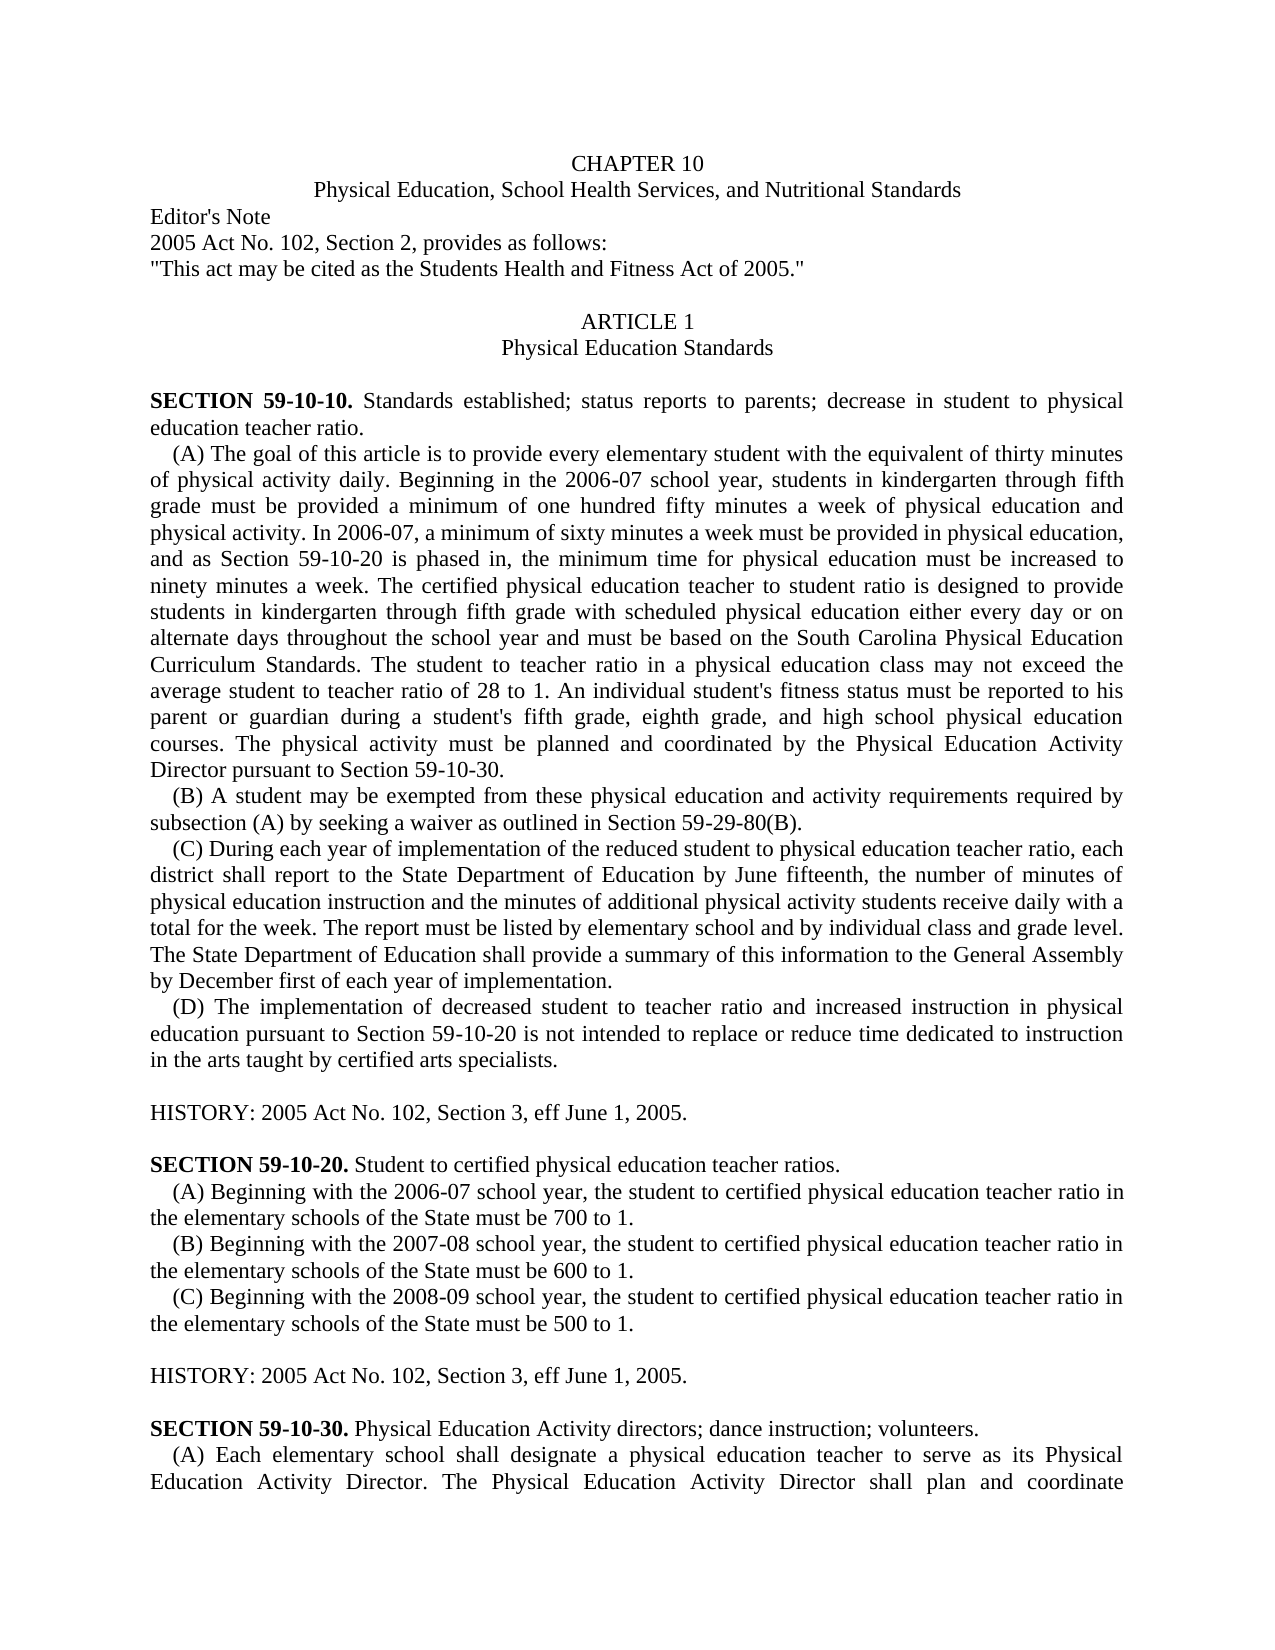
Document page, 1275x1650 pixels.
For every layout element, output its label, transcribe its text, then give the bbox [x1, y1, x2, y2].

text (C) During each year of implementation of the reduced student to physical education teacher ratio, each district shall report to the State Department of Education by June fifteenth, the number of minutes of physical education instruction and the minutes of additional physical activity students receive daily with a total for the week. The report must be listed by elementary school and by individual class and grade level. The State Department of Education shall provide a summary of this information to the General Assembly by December first of each year of implementation. [150, 835, 1125, 993]
text Editor's Note [150, 203, 1125, 229]
text Physical Education Standards [150, 334, 1125, 361]
text (A) The goal of this article is to provide every elementary student with the equivalent of thirty minutes of physical activity daily. Beginning in the 2006-07 school year, students in kindergarten through fifth grade must be provided a minimum of one hundred fifty minutes a week of physical education and physical activity. In 2006-07, a minimum of sixty minutes a week must be provided in physical education, and as Section 59-10-20 is phased in, the minimum time for physical education must be increased to ninety minutes a week. The certified physical education teacher to student ratio is designed to provide students in kindergarten through fifth grade with scheduled physical education either every day or on alternate days throughout the school year and must be based on the South Carolina Physical Education Curriculum Standards. The student to teacher ratio in a physical education class may not exceed the average student to teacher ratio of 28 to 1. An individual student's fitness status must be reported to his parent or guardian during a student's fifth grade, eighth grade, and high school physical education courses. The physical activity must be planned and coordinated by the Physical Education Activity Director pursuant to Section 59-10-30. [150, 440, 1125, 782]
text SECTION 59-10-30. Physical Education Activity directors; dance instruction; volunteers. [150, 1415, 1125, 1441]
text SECTION 59-10-10. Standards established; status reports to parents; decrease in student to physical education teacher ratio. [150, 387, 1125, 440]
text CHAPTER 10 [150, 150, 1125, 176]
text HISTORY: 2005 Act No. 102, Section 3, eff June 1, 2005. [150, 1362, 1125, 1389]
text "This act may be cited as the Students Health and Fitness Act of 2005." [150, 255, 1125, 282]
text ARTICLE 1 [150, 308, 1125, 334]
text 2005 Act No. 102, Section 2, provides as follows: [150, 229, 1125, 255]
text Physical Education, School Health Services, and Nutritional Standards [150, 176, 1125, 203]
text (B) Beginning with the 2007-08 school year, the student to certified physical education teacher ratio in the elementary schools of the State must be 600 to 1. [150, 1231, 1125, 1283]
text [150, 1441, 1125, 1494]
text (A) Beginning with the 2006-07 school year, the student to certified physical education teacher ratio in the elementary schools of the State must be 700 to 1. [150, 1178, 1125, 1231]
text (D) The implementation of decreased student to teacher ratio and increased instruction in physical education pursuant to Section 59-10-20 is not intended to replace or reduce time dedicated to instruction in the arts taught by certified arts specialists. [150, 993, 1125, 1072]
text HISTORY: 2005 Act No. 102, Section 3, eff June 1, 2005. [150, 1099, 1125, 1125]
text (B) A student may be exempted from these physical education and activity requirements required by subsection (A) by seeking a waiver as outlined in Section 59-29-80(B). [150, 782, 1125, 835]
text SECTION 59-10-20. Student to certified physical education teacher ratios. [150, 1151, 1125, 1178]
text (C) Beginning with the 2008-09 school year, the student to certified physical education teacher ratio in the elementary schools of the State must be 500 to 1. [150, 1283, 1125, 1336]
